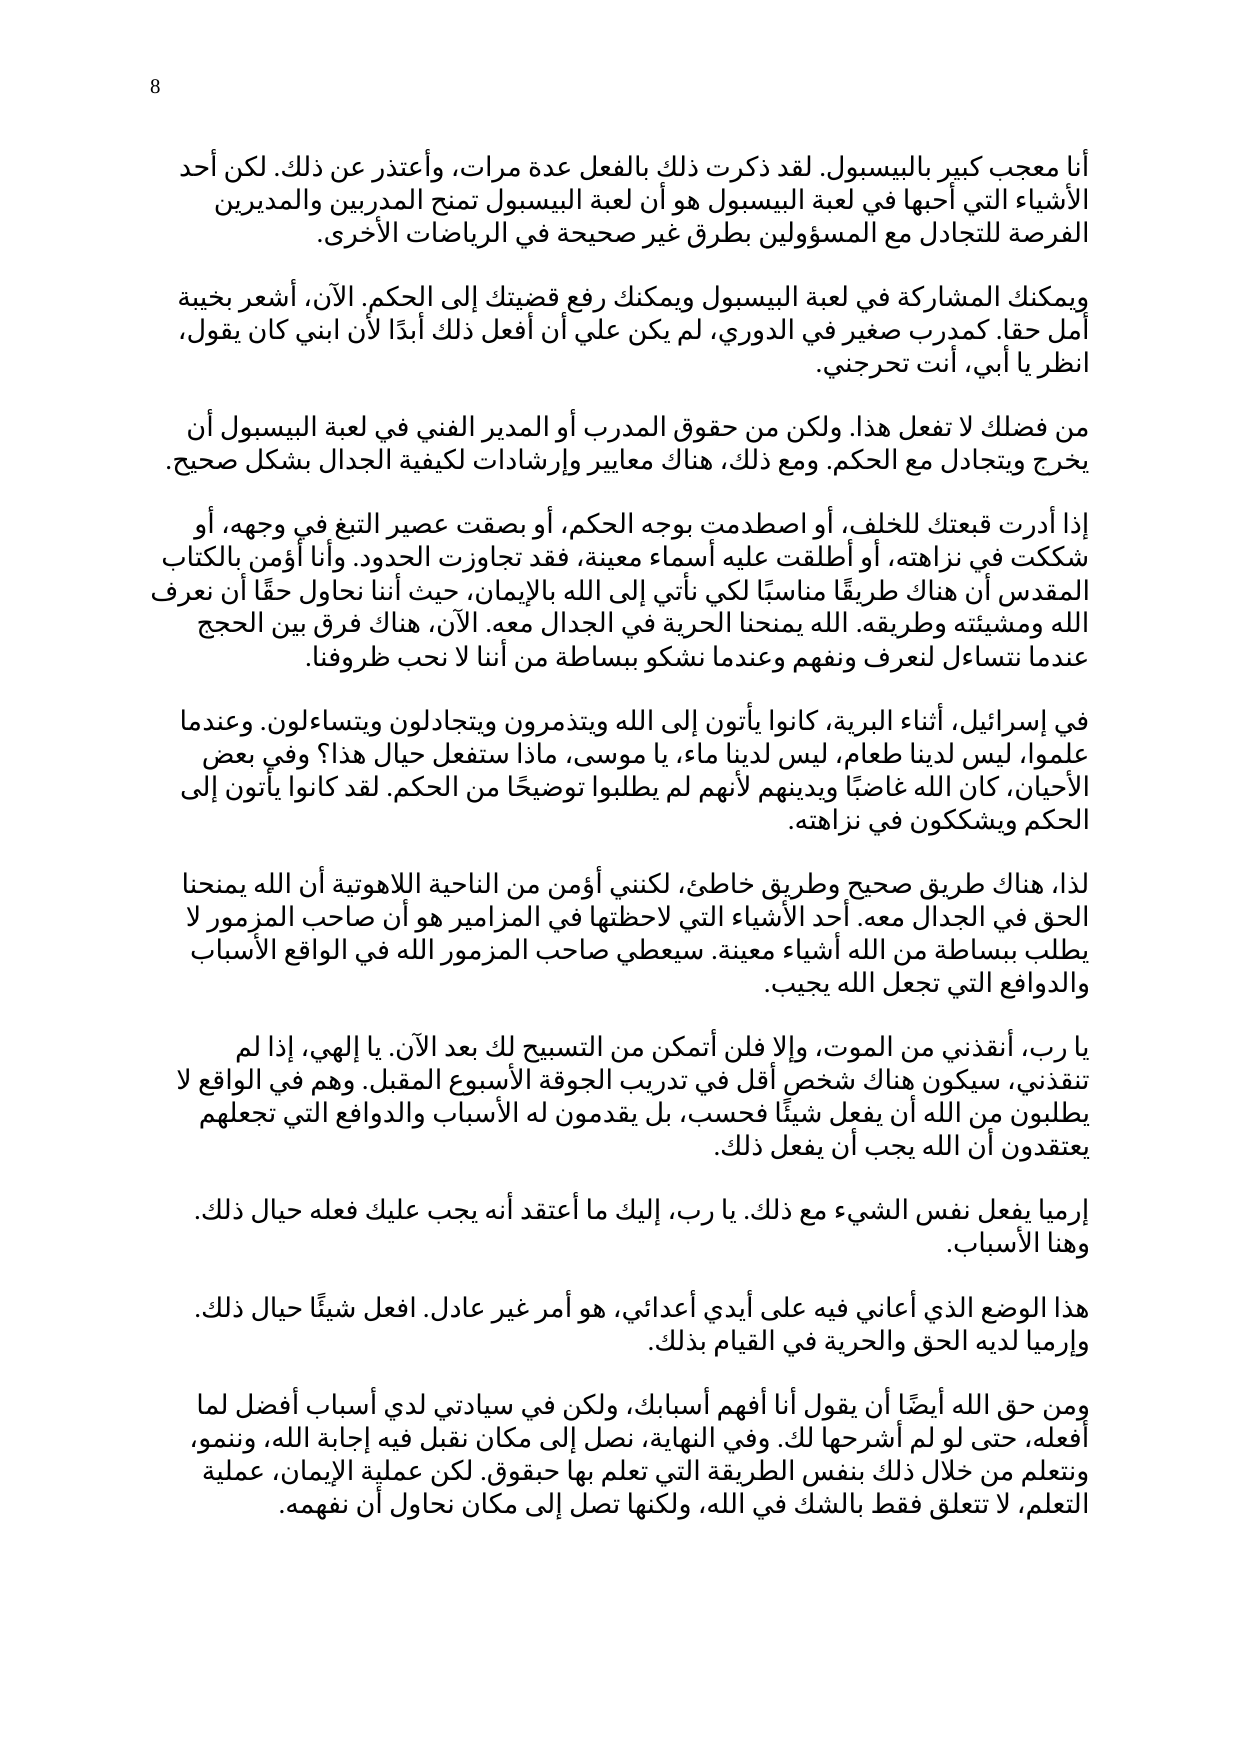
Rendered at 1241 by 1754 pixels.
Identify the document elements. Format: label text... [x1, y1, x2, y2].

text لذا، هناك طريق صحيح وطريق خاطئ، لكنني أؤمن من الناحية اللاهوتية أن الله يمنحنا الحق في الجدال معه. أحد الأشياء التي لاحظتها في المزامير هو أن صاحب المزمور لا يطلب ببساطة من الله أشياء معينة. سيعطي صاحب المزمور الله في الواقع الأسباب والدوافع التي تجعل الله يجيب. [150, 867, 1090, 999]
text في إسرائيل، أثناء البرية، كانوا يأتون إلى الله ويتذمرون ويتجادلون ويتساءلون. وعندما علموا، ليس لدينا طعام، ليس لدينا ماء، يا موسى، ماذا ستفعل حيال هذا؟ وفي بعض الأحيان، كان الله غاضبًا ويدينهم لأنهم لم يطلبوا توضيحًا من الحكم. لقد كانوا يأتون إلى الحكم ويشككون في نزاهته. [150, 704, 1090, 836]
text ومن حق الله أيضًا أن يقول أنا أفهم أسبابك، ولكن في سيادتي لدي أسباب أفضل لما أفعله، حتى لو لم أشرحها لك. وفي النهاية، نصل إلى مكان نقبل فيه إجابة الله، وننمو، ونتعلم من خلال ذلك بنفس الطريقة التي تعلم بها حبقوق. لكن عملية الإيمان، عملية التعلم، لا تتعلق فقط بالشك في الله، ولكنها تصل إلى مكان نحاول أن نفهمه. [150, 1388, 1090, 1520]
text أنا معجب كبير بالبيسبول. لقد ذكرت ذلك بالفعل عدة مرات، وأعتذر عن ذلك. لكن أحد الأشياء التي أحبها في لعبة البيسبول هو أن لعبة البيسبول تمنح المدربين والمديرين الفرصة للتجادل مع المسؤولين بطرق غير صحيحة في الرياضات الأخرى. [150, 150, 1090, 249]
text يا رب، أنقذني من الموت، وإلا فلن أتمكن من التسبيح لك بعد الآن. يا إلهي، إذا لم تنقذني، سيكون هناك شخص أقل في تدريب الجوقة الأسبوع المقبل. وهم في الواقع لا يطلبون من الله أن يفعل شيئًا فحسب، بل يقدمون له الأسباب والدوافع التي تجعلهم يعتقدون أن الله يجب أن يفعل ذلك. [150, 1030, 1090, 1162]
text إذا أدرت قبعتك للخلف، أو اصطدمت بوجه الحكم، أو بصقت عصير التبغ في وجهه، أو شككت في نزاهته، أو أطلقت عليه أسماء معينة، فقد تجاوزت الحدود. وأنا أؤمن بالكتاب المقدس أن هناك طريقًا مناسبًا لكي نأتي إلى الله بالإيمان، حيث أننا نحاول حقًا أن نعرف الله ومشيئته وطريقه. الله يمنحنا الحرية في الجدال معه. الآن، هناك فرق بين الحجج عندما نتساءل لنعرف ونفهم وعندما نشكو ببساطة من أننا لا نحب ظروفنا. [150, 508, 1090, 673]
text هذا الوضع الذي أعاني فيه على أيدي أعدائي، هو أمر غير عادل. افعل شيئًا حيال ذلك. وإرميا لديه الحق والحرية في القيام بذلك. [150, 1291, 1090, 1357]
text إرميا يفعل نفس الشيء مع ذلك. يا رب، إليك ما أعتقد أنه يجب عليك فعله حيال ذلك. وهنا الأسباب. [150, 1193, 1090, 1259]
text من فضلك لا تفعل هذا. ولكن من حقوق المدرب أو المدير الفني في لعبة البيسبول أن يخرج ويتجادل مع الحكم. ومع ذلك، هناك معايير وإرشادات لكيفية الجدال بشكل صحيح. [150, 410, 1090, 476]
text ويمكنك المشاركة في لعبة البيسبول ويمكنك رفع قضيتك إلى الحكم. الآن، أشعر بخيبة أمل حقا. كمدرب صغير في الدوري، لم يكن علي أن أفعل ذلك أبدًا لأن ابني كان يقول، انظر يا أبي، أنت تحرجني. [150, 280, 1090, 379]
